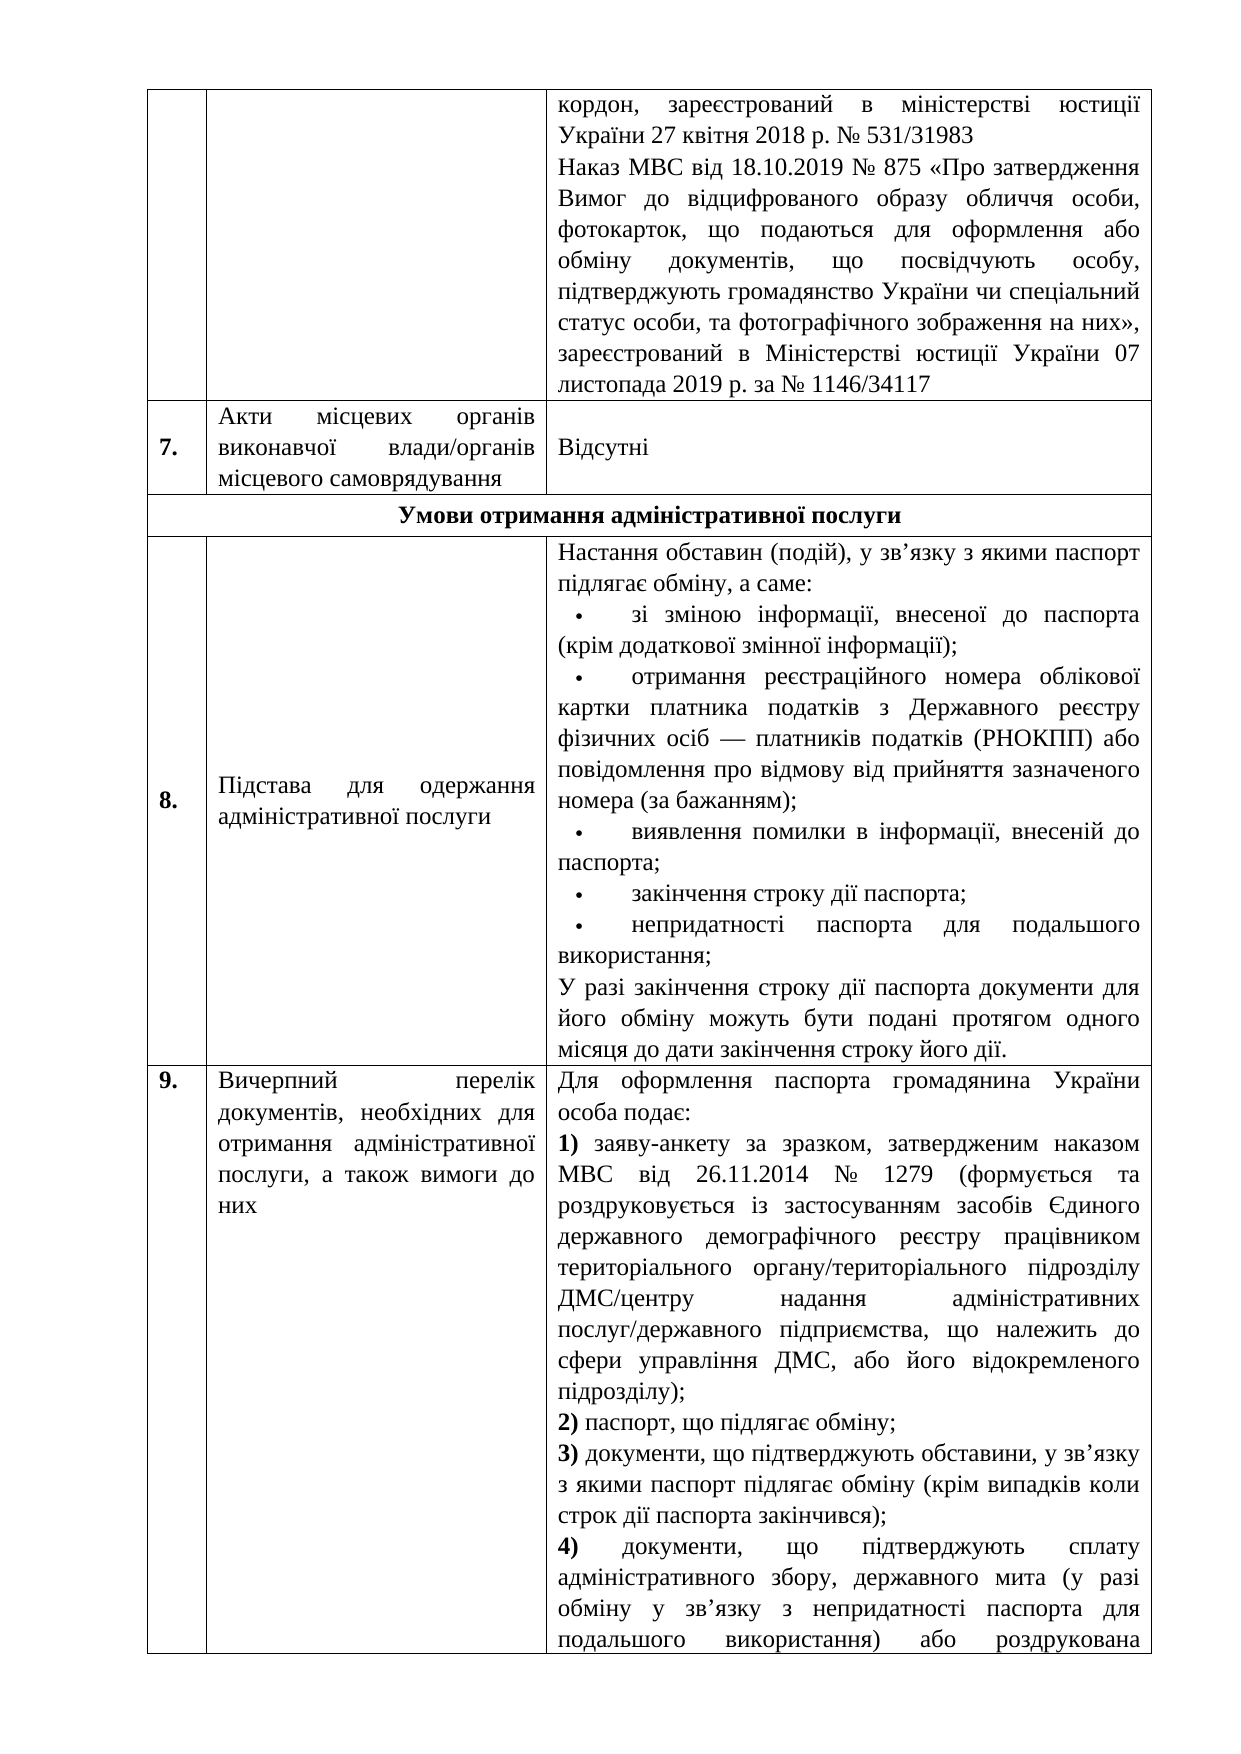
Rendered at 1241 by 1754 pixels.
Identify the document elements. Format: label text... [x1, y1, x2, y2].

table_cell 6. [148, 90, 206, 400]
table_cell Настання обставин (подій), у зв’язку з якими паспорт підлягає обміну, а саме: зі зміною інформації, внесеної до паспорта (крім додаткової змінної інформації); отримання реєстраційного номера облікової картки платника податків з Державного реєстру фізичних осіб — платників податків (РНОКПП) або повідомлення про відмову від прийняття зазначеного номера (за бажанням); виявлення помилки в інформації, внесеній до паспорта; закінчення строку дії паспорта; непридатності паспорта для подальшого використання; У разі закінчення строку дії паспорта документи для його обміну можуть бути подані протягом одного місяця до дати закінчення строку його дії. [547, 537, 1151, 1064]
table_cell Умови отримання адміністративної послуги [148, 495, 1151, 536]
table_cell Підстава для одержання адміністративної послуги [207, 537, 546, 1064]
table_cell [207, 1066, 546, 1653]
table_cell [547, 1066, 1151, 1653]
table_cell 7. [148, 401, 206, 494]
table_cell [547, 90, 1151, 400]
table_cell Акти місцевих органів виконавчої влади/органів місцевого самоврядування [207, 401, 546, 494]
table_cell 8. [148, 537, 206, 1064]
table_cell 9. [148, 1066, 206, 1653]
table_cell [207, 90, 546, 400]
table_cell Відсутні [547, 401, 1151, 494]
